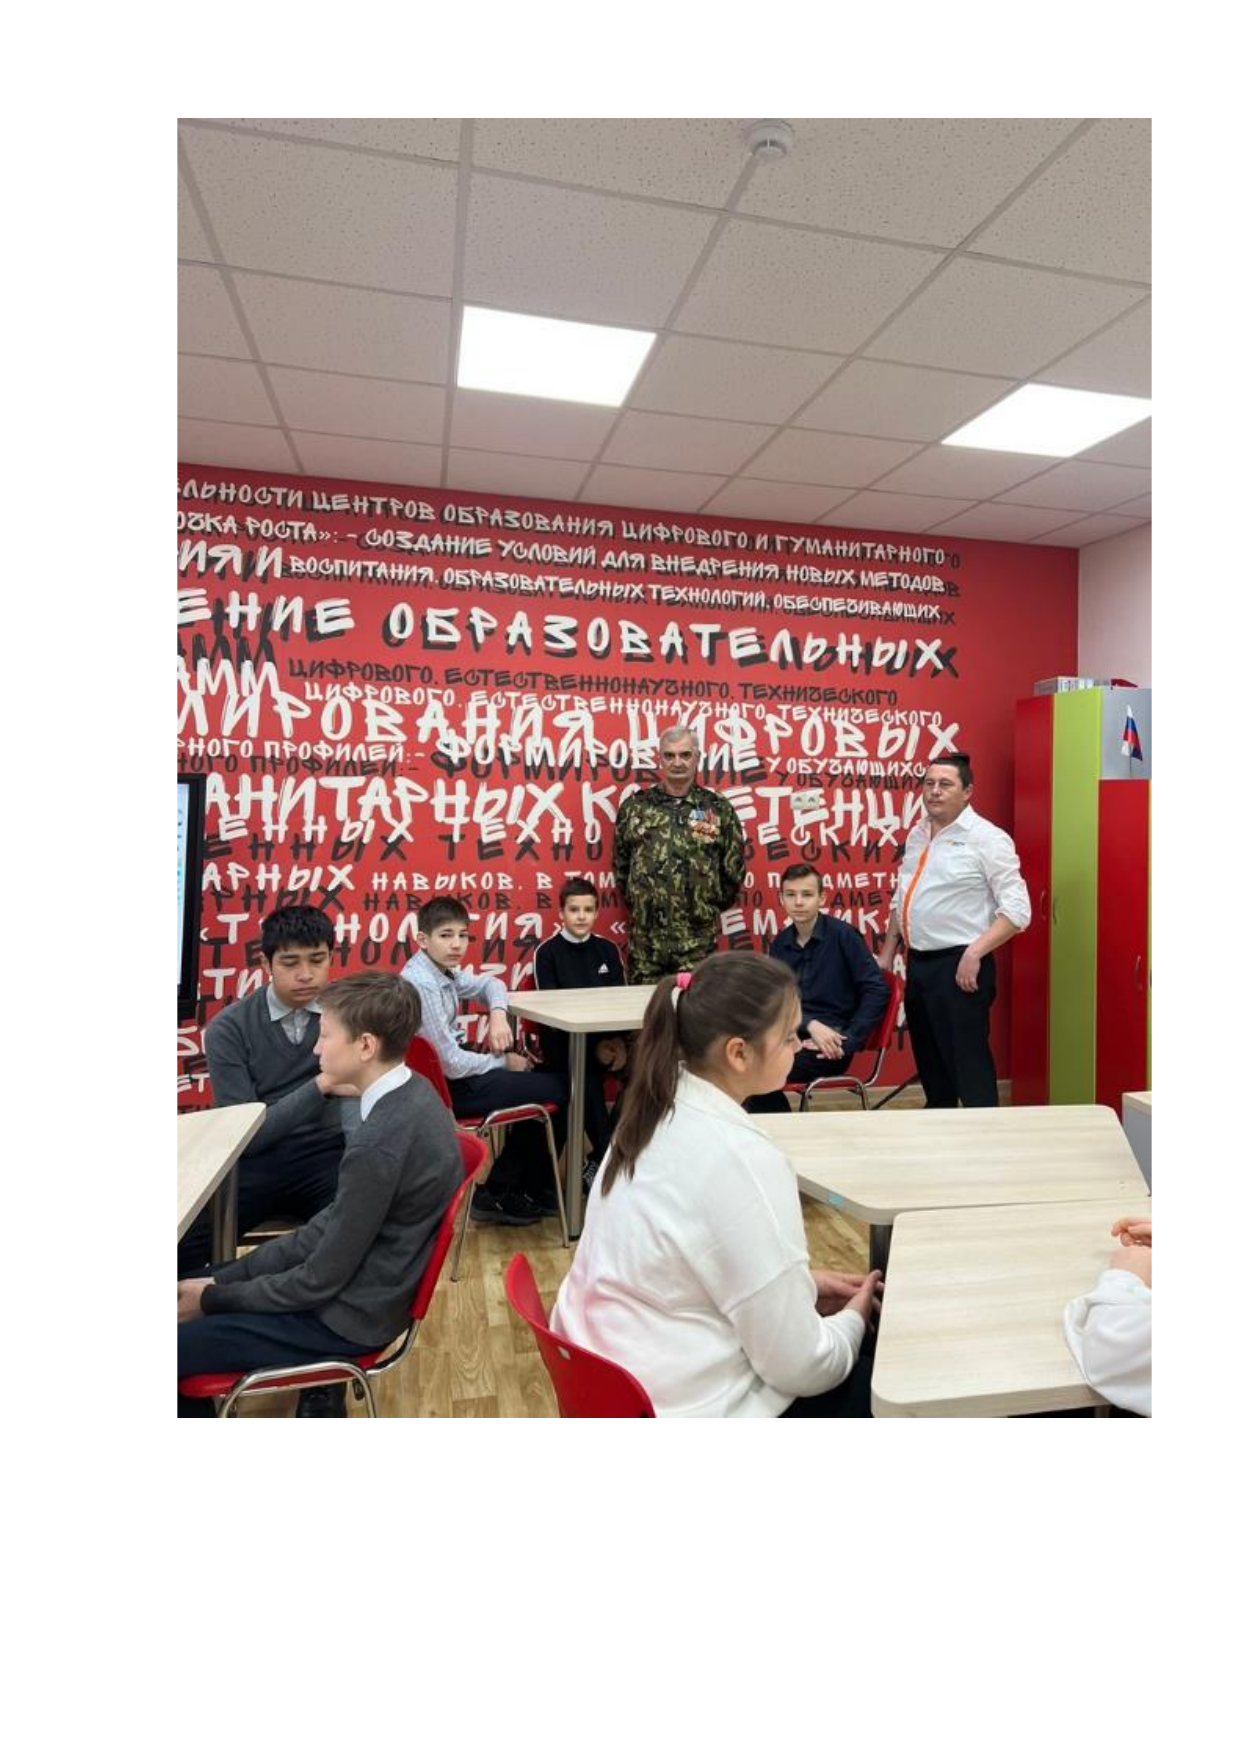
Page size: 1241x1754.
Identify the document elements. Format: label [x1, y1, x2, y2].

picture [177, 118, 1152, 1418]
